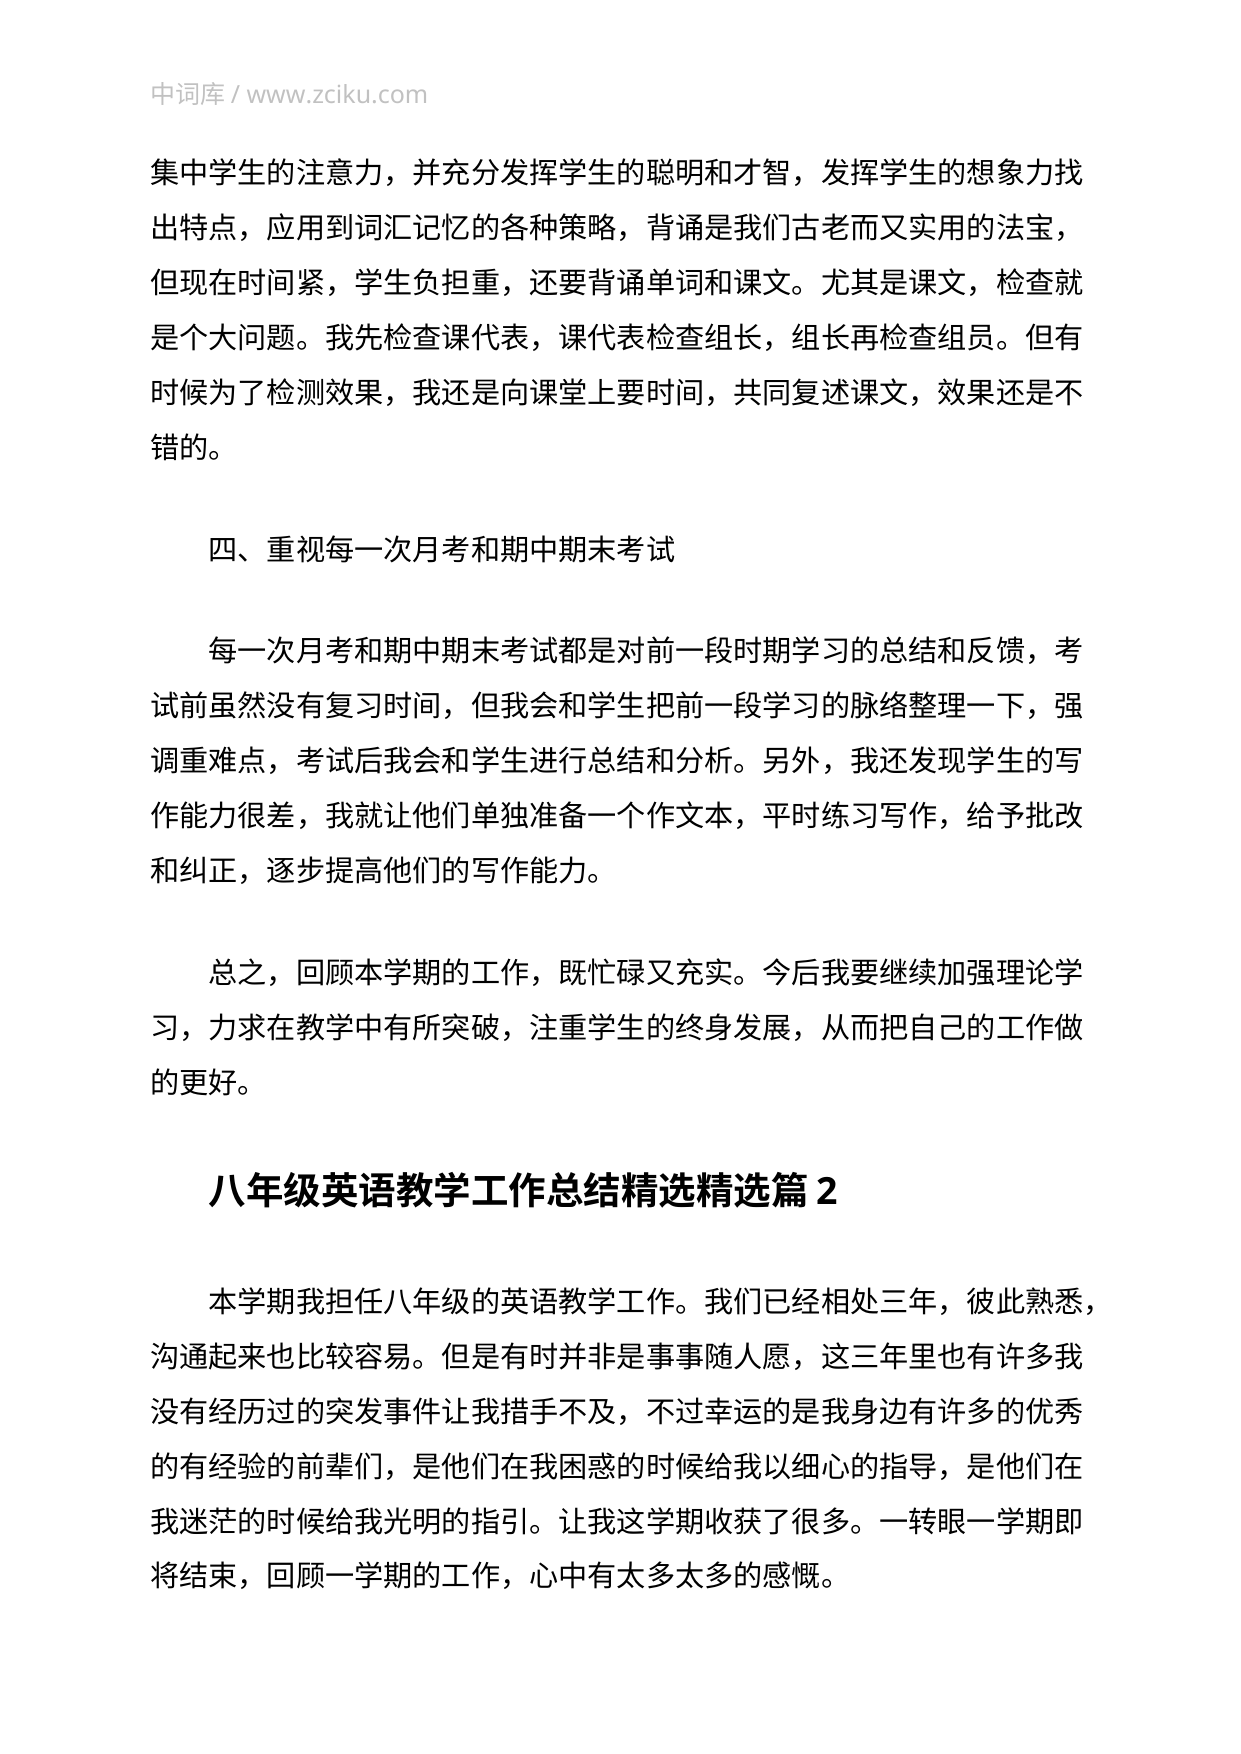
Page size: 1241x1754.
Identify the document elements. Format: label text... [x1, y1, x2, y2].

text 总之，回顾本学期的工作，既忙碌又充实。今后我要继续加强理论学习，力求在教学中有所突破，注重学生的终身发展，从而把自己的工作做的更好。 [150, 949, 1090, 1101]
text 本学期我担任八年级的英语教学工作。我们已经相处三年，彼此熟悉，沟通起来也比较容易。但是有时并非是事事随人愿，这三年里也有许多我没有经历过的突发事件让我措手不及，不过幸运的是我身边有许多的优秀的有经验的前辈们，是他们在我困惑的时候给我以细心的指导，是他们在我迷茫的时候给我光明的指引。让我这学期收获了很多。一转眼一学期即将结束，回顾一学期的工作，心中有太多太多的感慨。 [150, 1278, 1090, 1595]
text 四、重视每一次月考和期中期末考试 [150, 526, 1090, 568]
text 八年级英语教学工作总结精选精选篇2 [150, 1161, 1090, 1215]
text 每一次月考和期中期末考试都是对前一段时期学习的总结和反馈，考试前虽然没有复习时间，但我会和学生把前一段学习的脉络整理一下，强调重难点，考试后我会和学生进行总结和分析。另外，我还发现学生的写作能力很差，我就让他们单独准备一个作文本，平时练习写作，给予批改和纠正，逐步提高他们的写作能力。 [150, 628, 1090, 890]
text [150, 150, 1090, 467]
